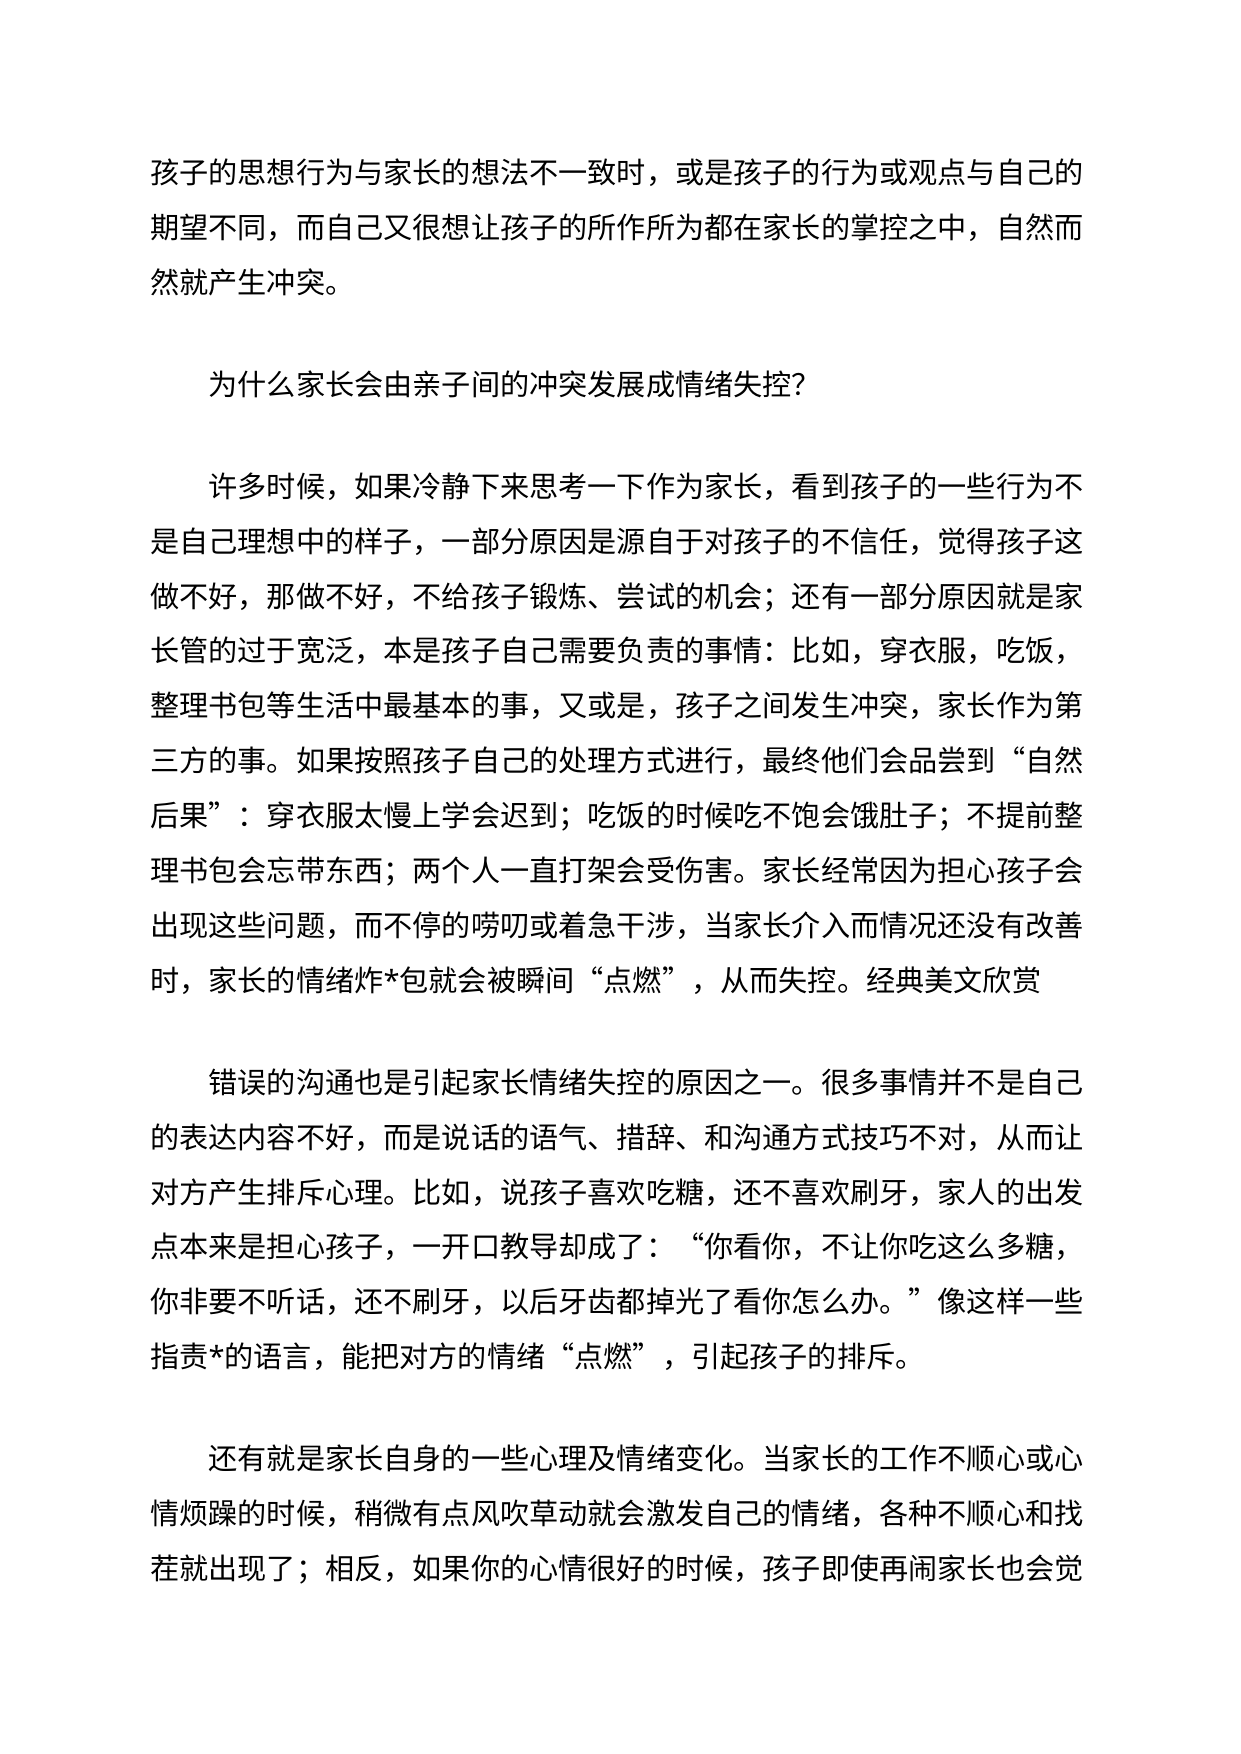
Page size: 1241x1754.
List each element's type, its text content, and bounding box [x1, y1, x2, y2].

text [150, 1436, 1090, 1588]
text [150, 150, 1090, 302]
text 许多时候，如果冷静下来思考一下作为家长，看到孩子的一些行为不是自己理想中的样子，一部分原因是源自于对孩子的不信任，觉得孩子这做不好，那做不好，不给孩子锻炼、尝试的机会；还有一部分原因就是家长管的过于宽泛，本是孩子自己需要负责的事情：比如，穿衣服，吃饭，整理书包等生活中最基本的事，又或是，孩子之间发生冲突，家长作为第三方的事。如果按照孩子自己的处理方式进行，最终他们会品尝到“自然后果”：穿衣服太慢上学会迟到；吃饭的时候吃不饱会饿肚子；不提前整理书包会忘带东西；两个人一直打架会受伤害。家长经常因为担心孩子会出现这些问题，而不停的唠叨或着急干涉，当家长介入而情况还没有改善时，家长的情绪炸*包就会被瞬间“点燃”，从而失控。经典美文欣赏 [150, 463, 1090, 1000]
text 为什么家长会由亲子间的冲突发展成情绪失控？ [150, 362, 1090, 404]
text 错误的沟通也是引起家长情绪失控的原因之一。很多事情并不是自己的表达内容不好，而是说话的语气、措辞、和沟通方式技巧不对，从而让对方产生排斥心理。比如，说孩子喜欢吃糖，还不喜欢刷牙，家人的出发点本来是担心孩子，一开口教导却成了：“你看你，不让你吃这么多糖，你非要不听话，还不刷牙，以后牙齿都掉光了看你怎么办。”像这样一些指责*的语言，能把对方的情绪“点燃”，引起孩子的排斥。 [150, 1059, 1090, 1376]
